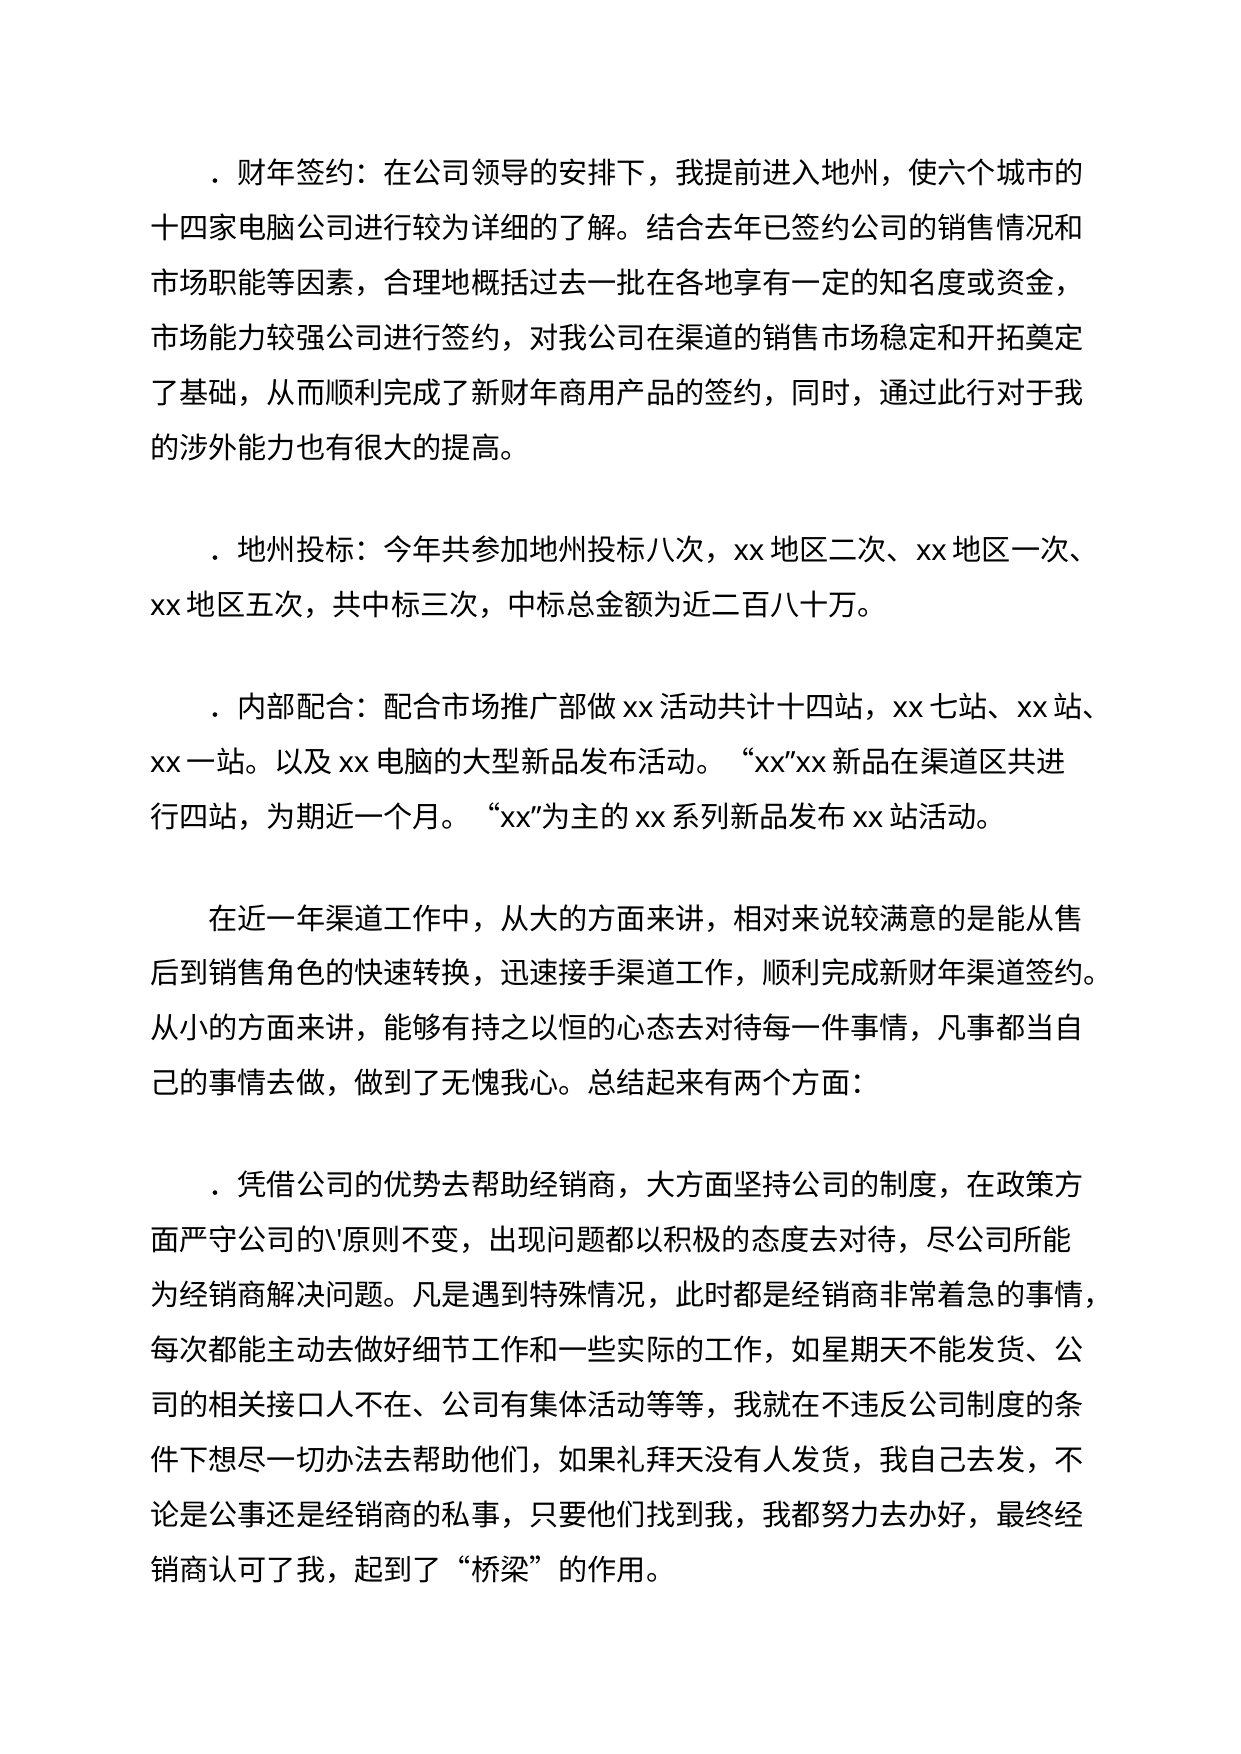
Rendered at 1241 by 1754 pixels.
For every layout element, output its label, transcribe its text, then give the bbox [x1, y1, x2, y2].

text ．内部配合：配合市场推广部做xx活动共计十四站，xx七站、xx站、xx一站。以及xx电脑的大型新品发布活动。“xx”xx新品在渠道区共进行四站，为期近一个月。“xx”为主的xx系列新品发布xx站活动。 [150, 683, 1090, 836]
text ．财年签约：在公司领导的安排下，我提前进入地州，使六个城市的十四家电脑公司进行较为详细的了解。结合去年已签约公司的销售情况和市场职能等因素，合理地概括过去一批在各地享有一定的知名度或资金，市场能力较强公司进行签约，对我公司在渠道的销售市场稳定和开拓奠定了基础，从而顺利完成了新财年商用产品的签约，同时，通过此行对于我的涉外能力也有很大的提高。 [150, 150, 1090, 467]
text ．凭借公司的优势去帮助经销商，大方面坚持公司的制度，在政策方面严守公司的\'原则不变，出现问题都以积极的态度去对待，尽公司所能为经销商解决问题。凡是遇到特殊情况，此时都是经销商非常着急的事情，每次都能主动去做好细节工作和一些实际的工作，如星期天不能发货、公司的相关接口人不在、公司有集体活动等等，我就在不违反公司制度的条件下想尽一切办法去帮助他们，如果礼拜天没有人发货，我自己去发，不论是公事还是经销商的私事，只要他们找到我，我都努力去办好，最终经销商认可了我，起到了“桥梁”的作用。 [150, 1162, 1090, 1588]
text ．地州投标：今年共参加地州投标八次，xx地区二次、xx地区一次、xx地区五次，共中标三次，中标总金额为近二百八十万。 [150, 526, 1090, 624]
text 在近一年渠道工作中，从大的方面来讲，相对来说较满意的是能从售后到销售角色的快速转换，迅速接手渠道工作，顺利完成新财年渠道签约。从小的方面来讲，能够有持之以恒的心态去对待每一件事情，凡事都当自己的事情去做，做到了无愧我心。总结起来有两个方面： [150, 895, 1090, 1102]
